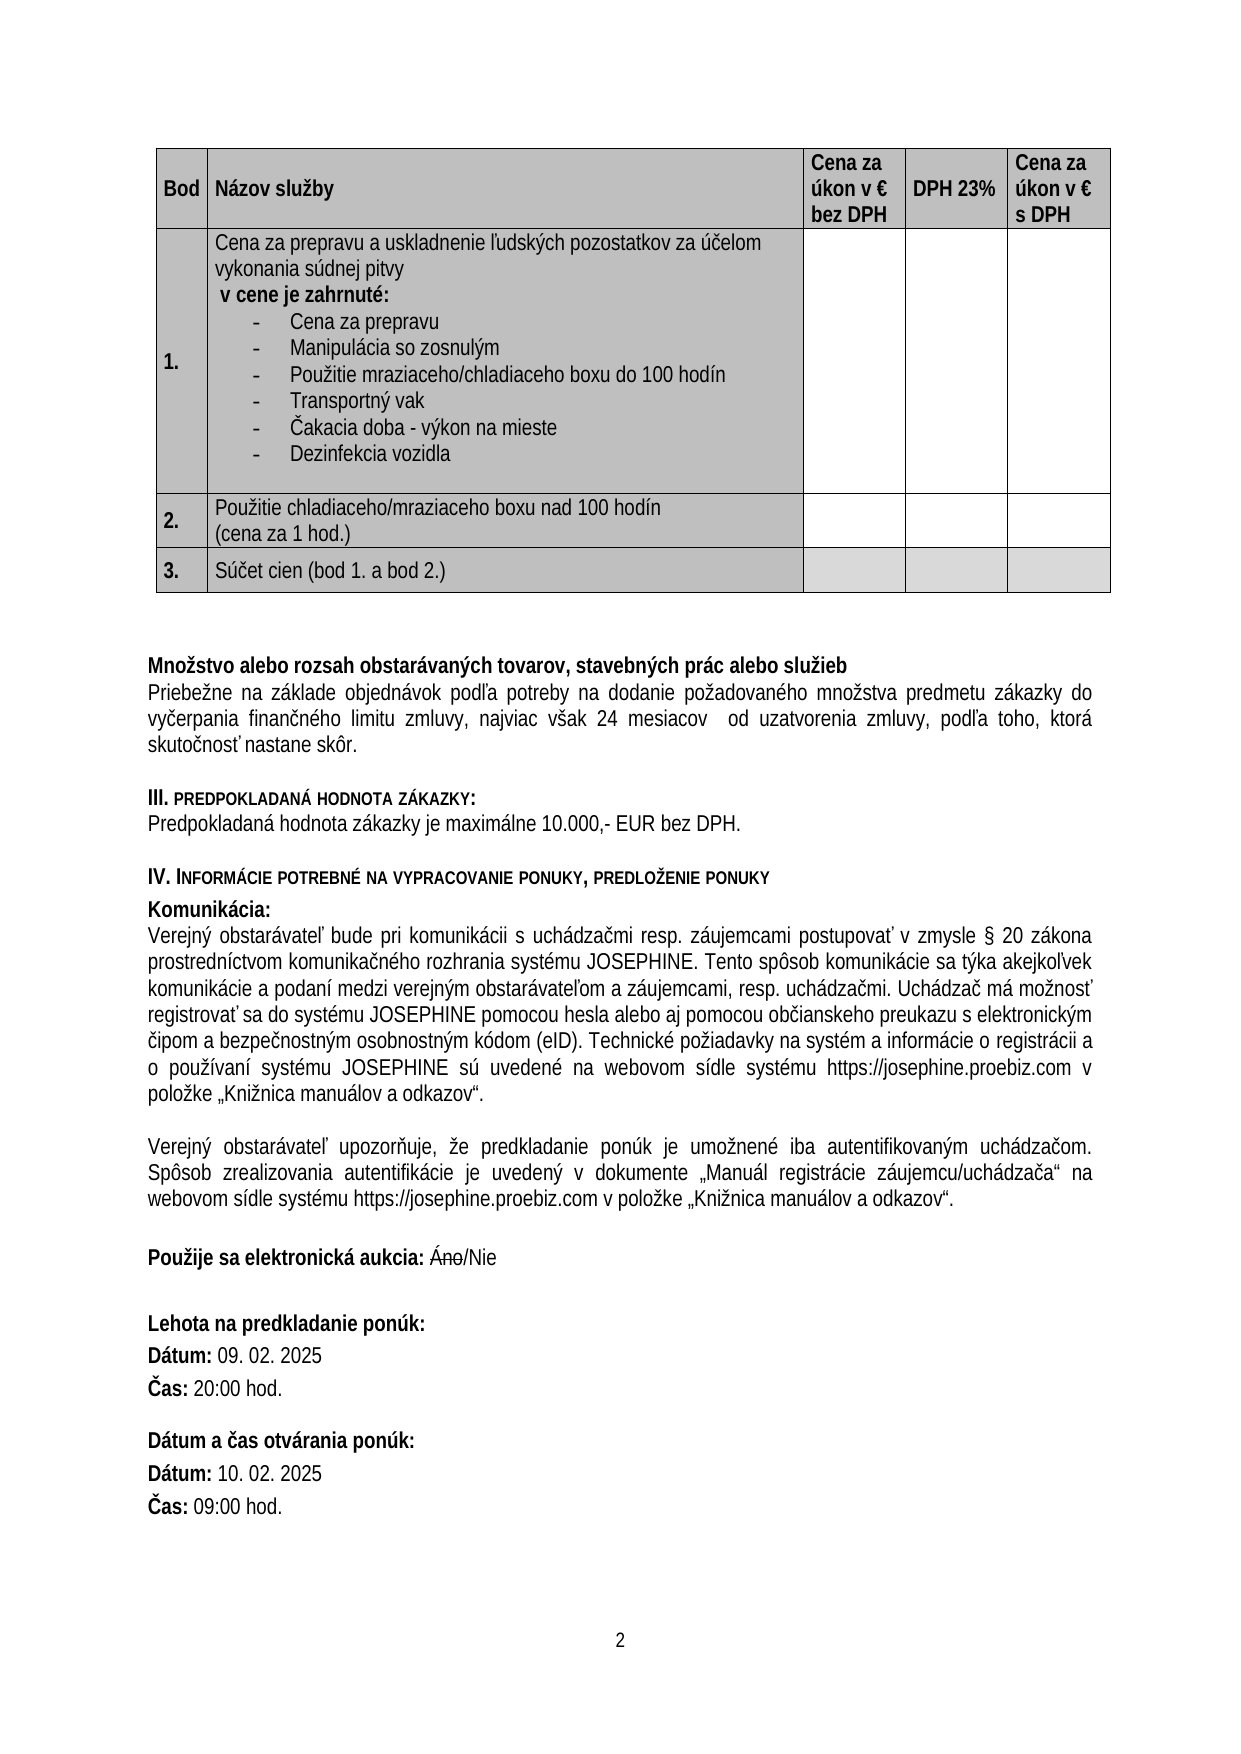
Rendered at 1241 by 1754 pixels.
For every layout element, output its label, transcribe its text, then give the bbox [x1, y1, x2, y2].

text Dátum: 09. 02. 2025 [148, 1342, 1093, 1368]
subtitle III. predpokladaná hodnota zákazky: [148, 784, 1093, 810]
text Množstvo alebo rozsah obstarávaných tovarov, stavebných prác alebo služieb [148, 652, 1093, 678]
table_cell Súčet cien (bod 1. a bod 2.) [208, 548, 803, 592]
table_cell [906, 494, 1007, 547]
table_cell Cena za prepravu a uskladnenie ľudských pozostatkov za účelom vykonania súdnej pitvy v cene je zahrnuté: Cena za prepravu Manipulácia so zosnulým Použitie mraziaceho/chladiaceho boxu do 100 hodín Transportný vak Čakacia doba - výkon na mieste Dezinfekcia vozidla [208, 229, 803, 493]
text Lehota na predkladanie ponúk: [148, 1309, 1093, 1336]
text Verejný obstarávateľ bude pri komunikácii s uchádzačmi resp. záujemcami postupovať v zmysle § 20 zákona prostredníctvom komunikačného rozhrania systému JOSEPHINE. Tento spôsob komunikácie sa týka akejkoľvek komunikácie a podaní medzi verejným obstarávateľom a záujemcami, resp. uchádzačmi. Uchádzač má možnosť registrovať sa do systému JOSEPHINE pomocou hesla alebo aj pomocou občianskeho preukazu s elektronickým čipom a bezpečnostným osobnostným kódom (eID). Technické požiadavky na systém a informácie o registrácii a o používaní systému JOSEPHINE sú uvedené na webovom sídle systému https://josephine.proebiz.com v položke „Knižnica manuálov a odkazov“. [148, 922, 1093, 1106]
table_cell [804, 229, 905, 493]
text Čas: 20:00 hod. [148, 1375, 1093, 1401]
table_cell [906, 229, 1007, 493]
table_cell [1008, 229, 1110, 493]
text Komunikácia: [148, 896, 1093, 922]
subtitle IV. Informácie potrebné na vypracovanie ponuky, predloženie ponuky [148, 863, 1093, 889]
table_header Cena za úkon v € bez DPH [804, 149, 905, 228]
table_cell [906, 548, 1007, 592]
table_cell [804, 494, 905, 547]
subtitle Predpokladaná hodnota zákazky je maximálne 10.000,- EUR bez DPH. [148, 810, 1093, 837]
text Použije sa elektronická aukcia: Áno/Nie [148, 1244, 1093, 1271]
text Priebežne na základe objednávok podľa potreby na dodanie požadovaného množstva predmetu zákazky do vyčerpania finančného limitu zmluvy, najviac však 24 mesiacov od uzatvorenia zmluvy, podľa toho, ktorá skutočnosť nastane skôr. [148, 678, 1093, 757]
table_cell [1008, 548, 1110, 592]
table_cell 3. [157, 548, 207, 592]
table_cell [1008, 494, 1110, 547]
text Dátum: 10. 02. 2025 [148, 1460, 1093, 1486]
text Dátum a čas otvárania ponúk: [148, 1427, 1093, 1454]
table_cell 2. [157, 494, 207, 547]
table_cell 1. [157, 229, 207, 493]
table_cell [804, 548, 905, 592]
table_header DPH 23% [906, 149, 1007, 228]
table_header Cena za úkon v € s DPH [1008, 149, 1110, 228]
table_header Bod [157, 149, 207, 228]
table_cell Použitie chladiaceho/mraziaceho boxu nad 100 hodín (cena za 1 hod.) [208, 494, 803, 547]
text Verejný obstarávateľ upozorňuje, že predkladanie ponúk je umožnené iba autentifikovaným uchádzačom. Spôsob zrealizovania autentifikácie je uvedený v dokumente „Manuál registrácie záujemcu/uchádzača“ na webovom sídle systému https://josephine.proebiz.com v položke „Knižnica manuálov a odkazov“. [148, 1133, 1093, 1212]
table_header Názov služby [208, 149, 803, 228]
text Čas: 09:00 hod. [148, 1493, 1093, 1519]
